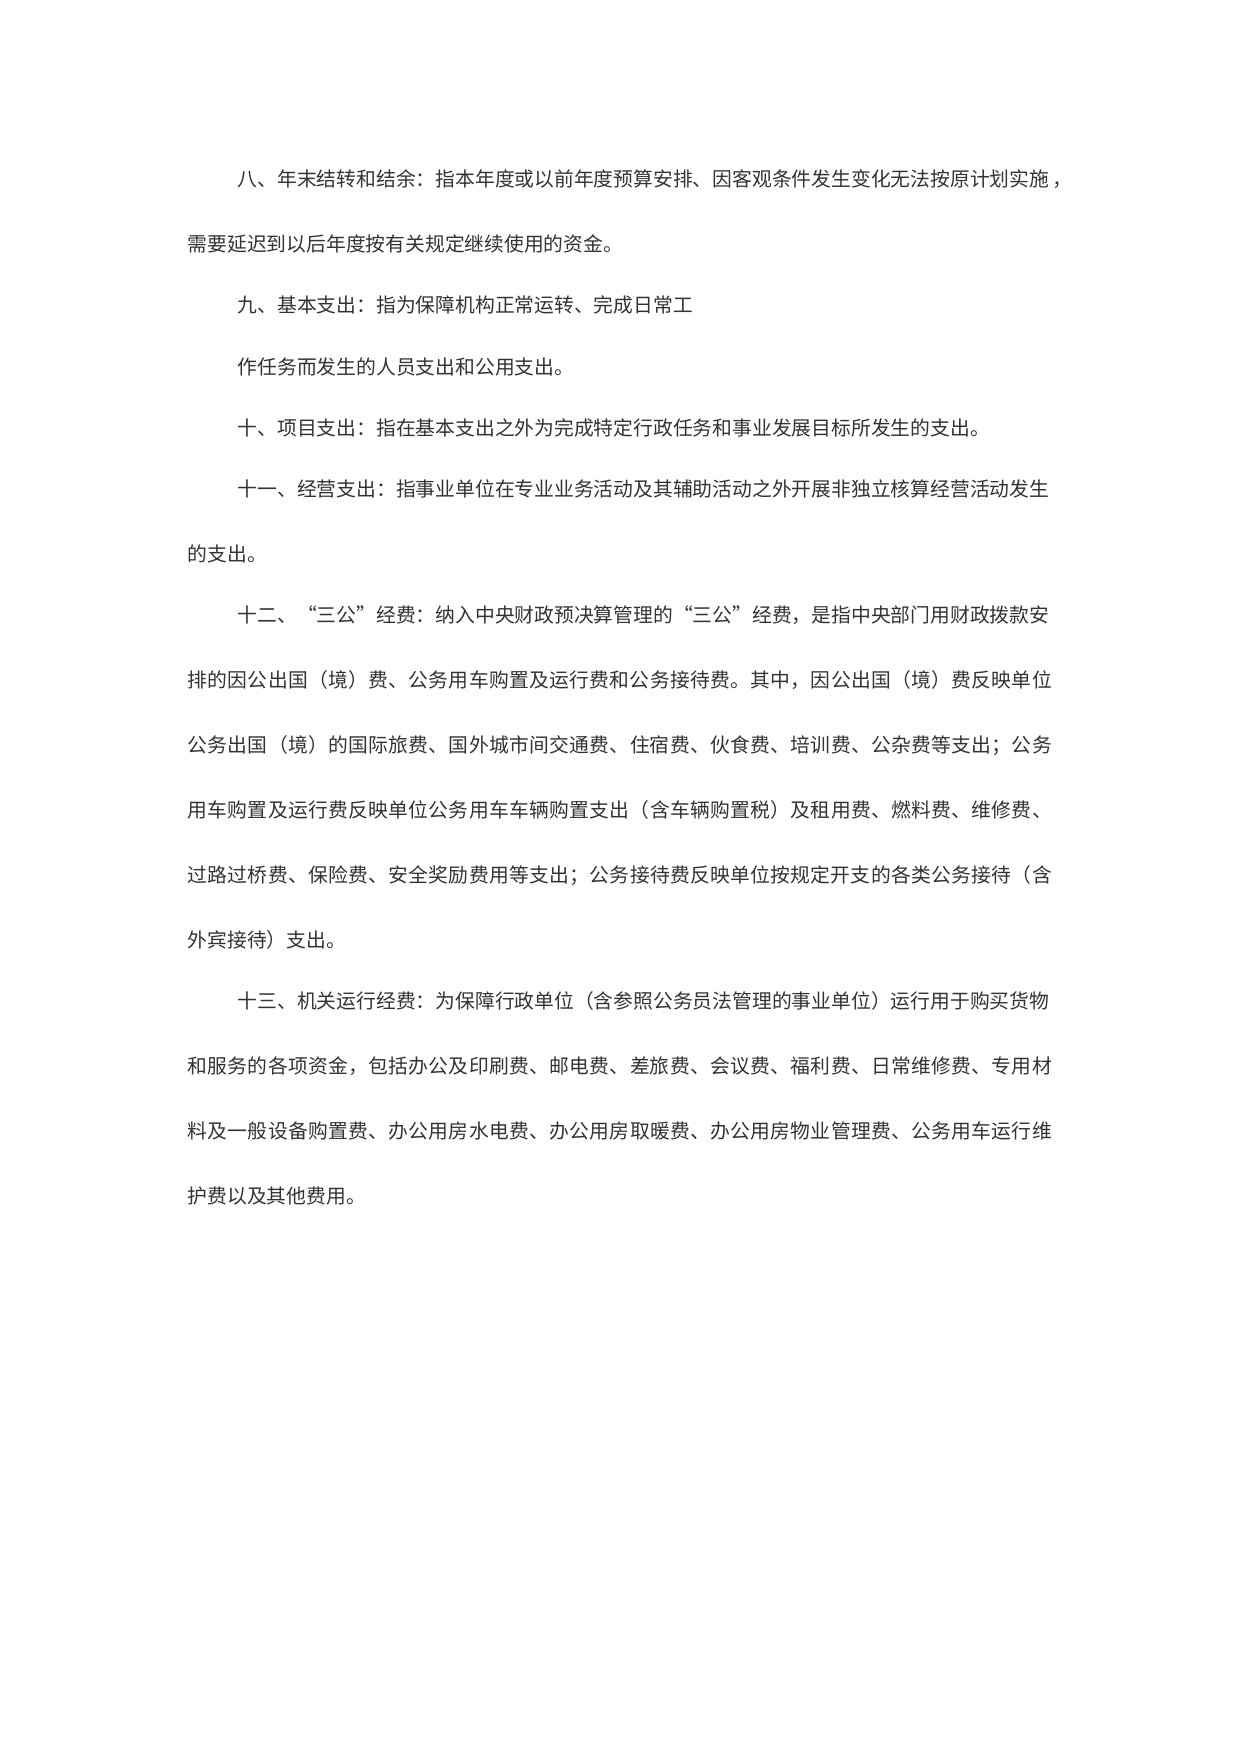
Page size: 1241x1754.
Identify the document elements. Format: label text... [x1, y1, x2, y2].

text 十、项目支出：指在基本支出之外为完成特定行政任务和事业发展目标所发生的支出。 [187, 410, 1053, 443]
text 九、基本支出：指为保障机构正常运转、完成日常工 [187, 288, 1053, 321]
text 作任务而发生的人员支出和公用支出。 [187, 349, 1053, 382]
text 十三、机关运行经费：为保障行政单位（含参照公务员法管理的事业单位）运行用于购买货物和服务的各项资金，包括办公及印刷费、邮电费、差旅费、会议费、福利费、日常维修费、专用材料及一般设备购置费、办公用房水电费、办公用房取暖费、办公用房物业管理费、公务用车运行维护费以及其他费用。 [187, 984, 1053, 1211]
text 十一、经营支出：指事业单位在专业业务活动及其辅助活动之外开展非独立核算经营活动发生的支出。 [187, 472, 1053, 569]
text 八、年末结转和结余：指本年度或以前年度预算安排、因客观条件发生变化无法按原计划实施，需要延迟到以后年度按有关规定继续使用的资金。 [187, 162, 1053, 259]
text 十二、“三公”经费：纳入中央财政预决算管理的“三公”经费，是指中央部门用财政拨款安排的因公出国（境）费、公务用车购置及运行费和公务接待费。其中，因公出国（境）费反映单位公务出国（境）的国际旅费、国外城市间交通费、住宿费、伙食费、培训费、公杂费等支出；公务用车购置及运行费反映单位公务用车车辆购置支出（含车辆购置税）及租用费、燃料费、维修费、过路过桥费、保险费、安全奖励费用等支出；公务接待费反映单位按规定开支的各类公务接待（含外宾接待）支出。 [187, 598, 1053, 955]
